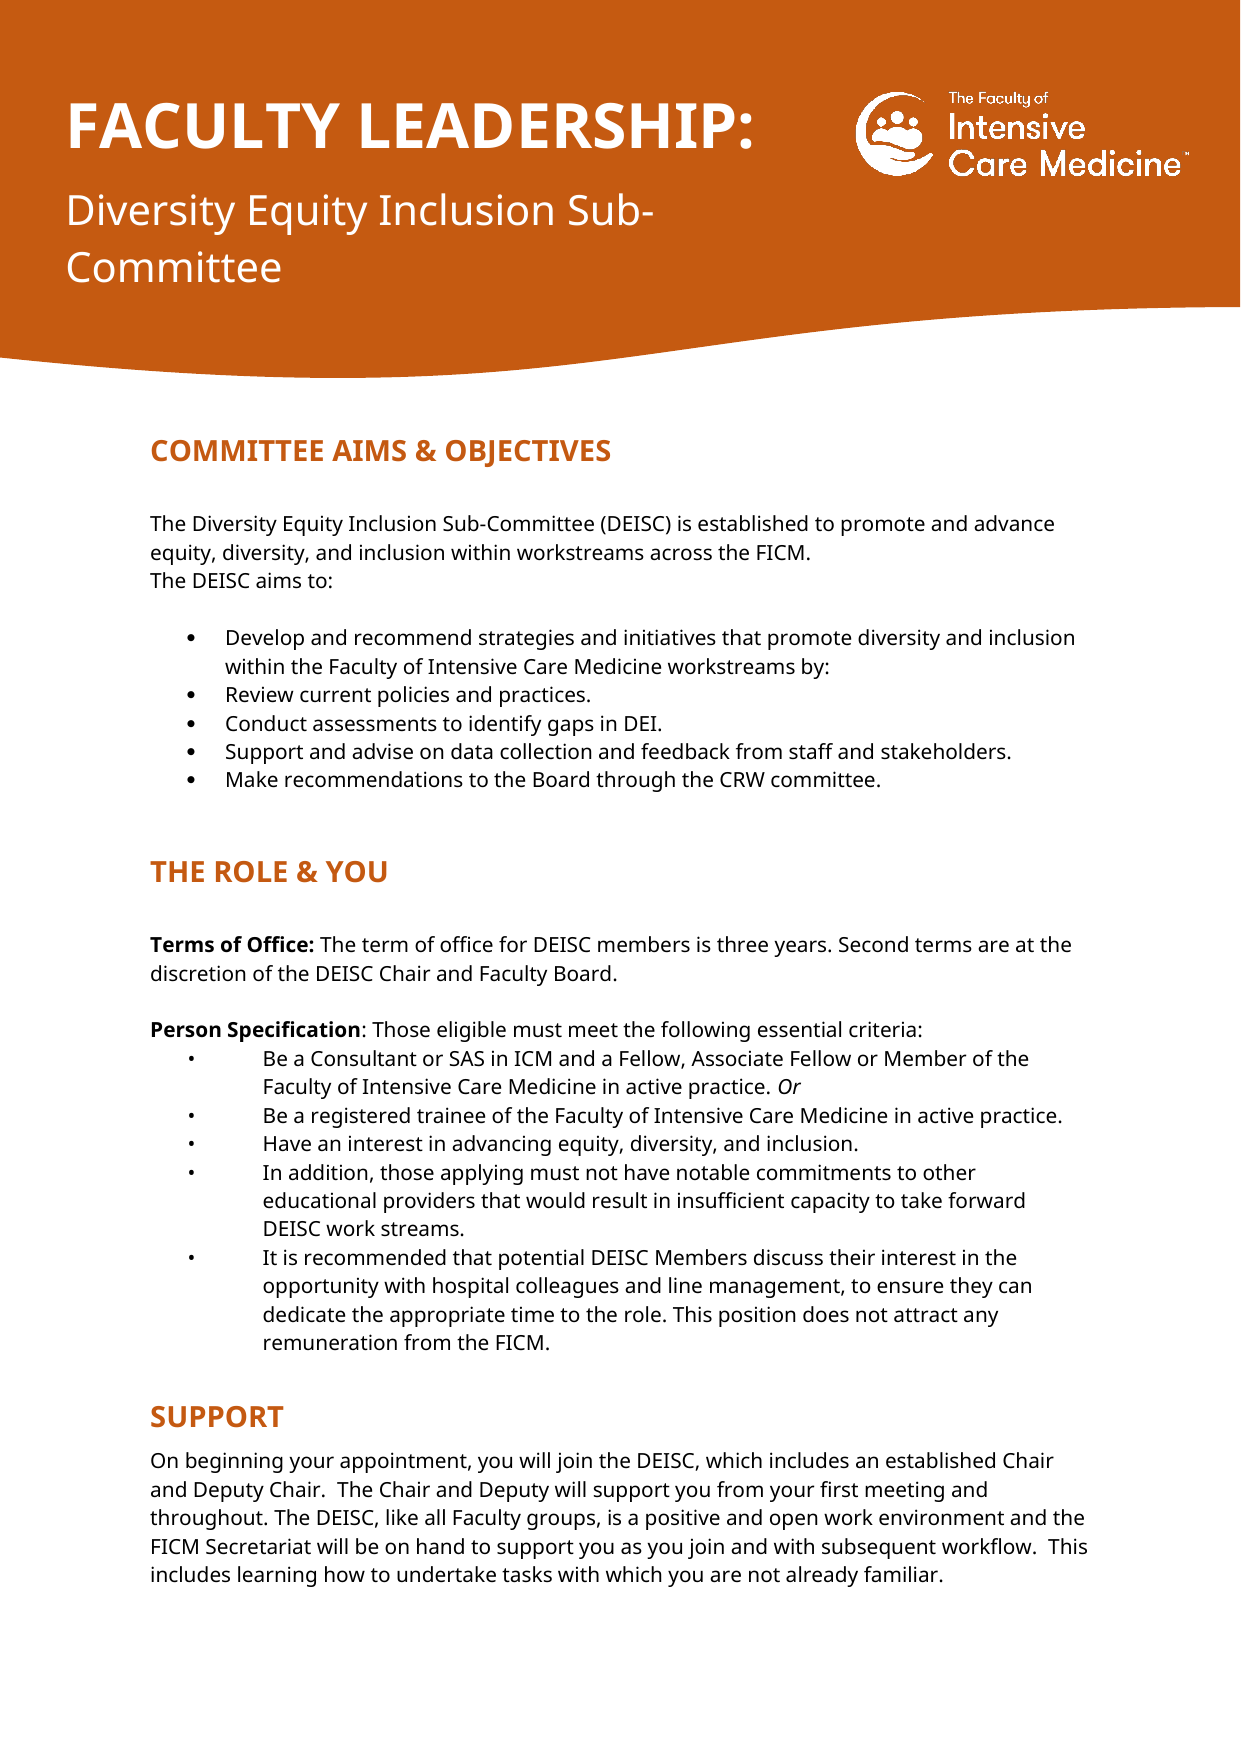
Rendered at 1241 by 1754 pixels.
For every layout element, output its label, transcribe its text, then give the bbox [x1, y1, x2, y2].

list It is recommended that potential DEISC Members discuss their interest in the opportunity with hospital colleagues and line management, to ensure they can dedicate the appropriate time to the role. This position does not attract any remuneration from the FICM. [187, 1243, 1090, 1357]
list Make recommendations to the Board through the CRW committee. [187, 766, 1090, 794]
text SUPPORT [150, 1396, 1090, 1436]
text Terms of Office: The term of office for DEISC members is three years. Second terms are at the discretion of the DEISC Chair and Faculty Board. [150, 930, 1090, 987]
list Review current policies and practices. [187, 680, 1090, 709]
text THE ROLE & YOU [150, 851, 1090, 891]
text On beginning your appointment, you will join the DEISC, which includes an established Chair and Deputy Chair. The Chair and Deputy will support you from your first meeting and throughout. The DEISC, like all Faculty groups, is a positive and open work environment and the FICM Secretariat will be on hand to support you as you join and with subsequent workflow. This includes learning how to undertake tasks with which you are not already familiar. [150, 1447, 1090, 1589]
text COMMITTEE AIMS & OBJECTIVES [150, 430, 1090, 470]
text The DEISC aims to: [150, 566, 1090, 595]
text The Diversity Equity Inclusion Sub-Committee (DEISC) is established to promote and advance equity, diversity, and inclusion within workstreams across the FICM. [150, 509, 1090, 566]
text Person Specification: Those eligible must meet the following essential criteria: [150, 1016, 1090, 1044]
picture [832, 71, 1211, 199]
list In addition, those applying must not have notable commitments to other educational providers that would result in insufficient capacity to take forward DEISC work streams. [187, 1158, 1090, 1243]
list Have an interest in advancing equity, diversity, and inclusion. [187, 1129, 1090, 1158]
list Be a registered trainee of the Faculty of Intensive Care Medicine in active practice. [187, 1101, 1090, 1129]
list Support and advise on data collection and feedback from staff and stakeholders. [187, 737, 1090, 766]
list Be a Consultant or SAS in ICM and a Fellow, Associate Fellow or Member of the Faculty of Intensive Care Medicine in active practice. Or [187, 1044, 1090, 1101]
list Develop and recommend strategies and initiatives that promote diversity and inclusion within the Faculty of Intensive Care Medicine workstreams by: [187, 623, 1090, 680]
list Conduct assessments to identify gaps in DEI. [187, 709, 1090, 737]
